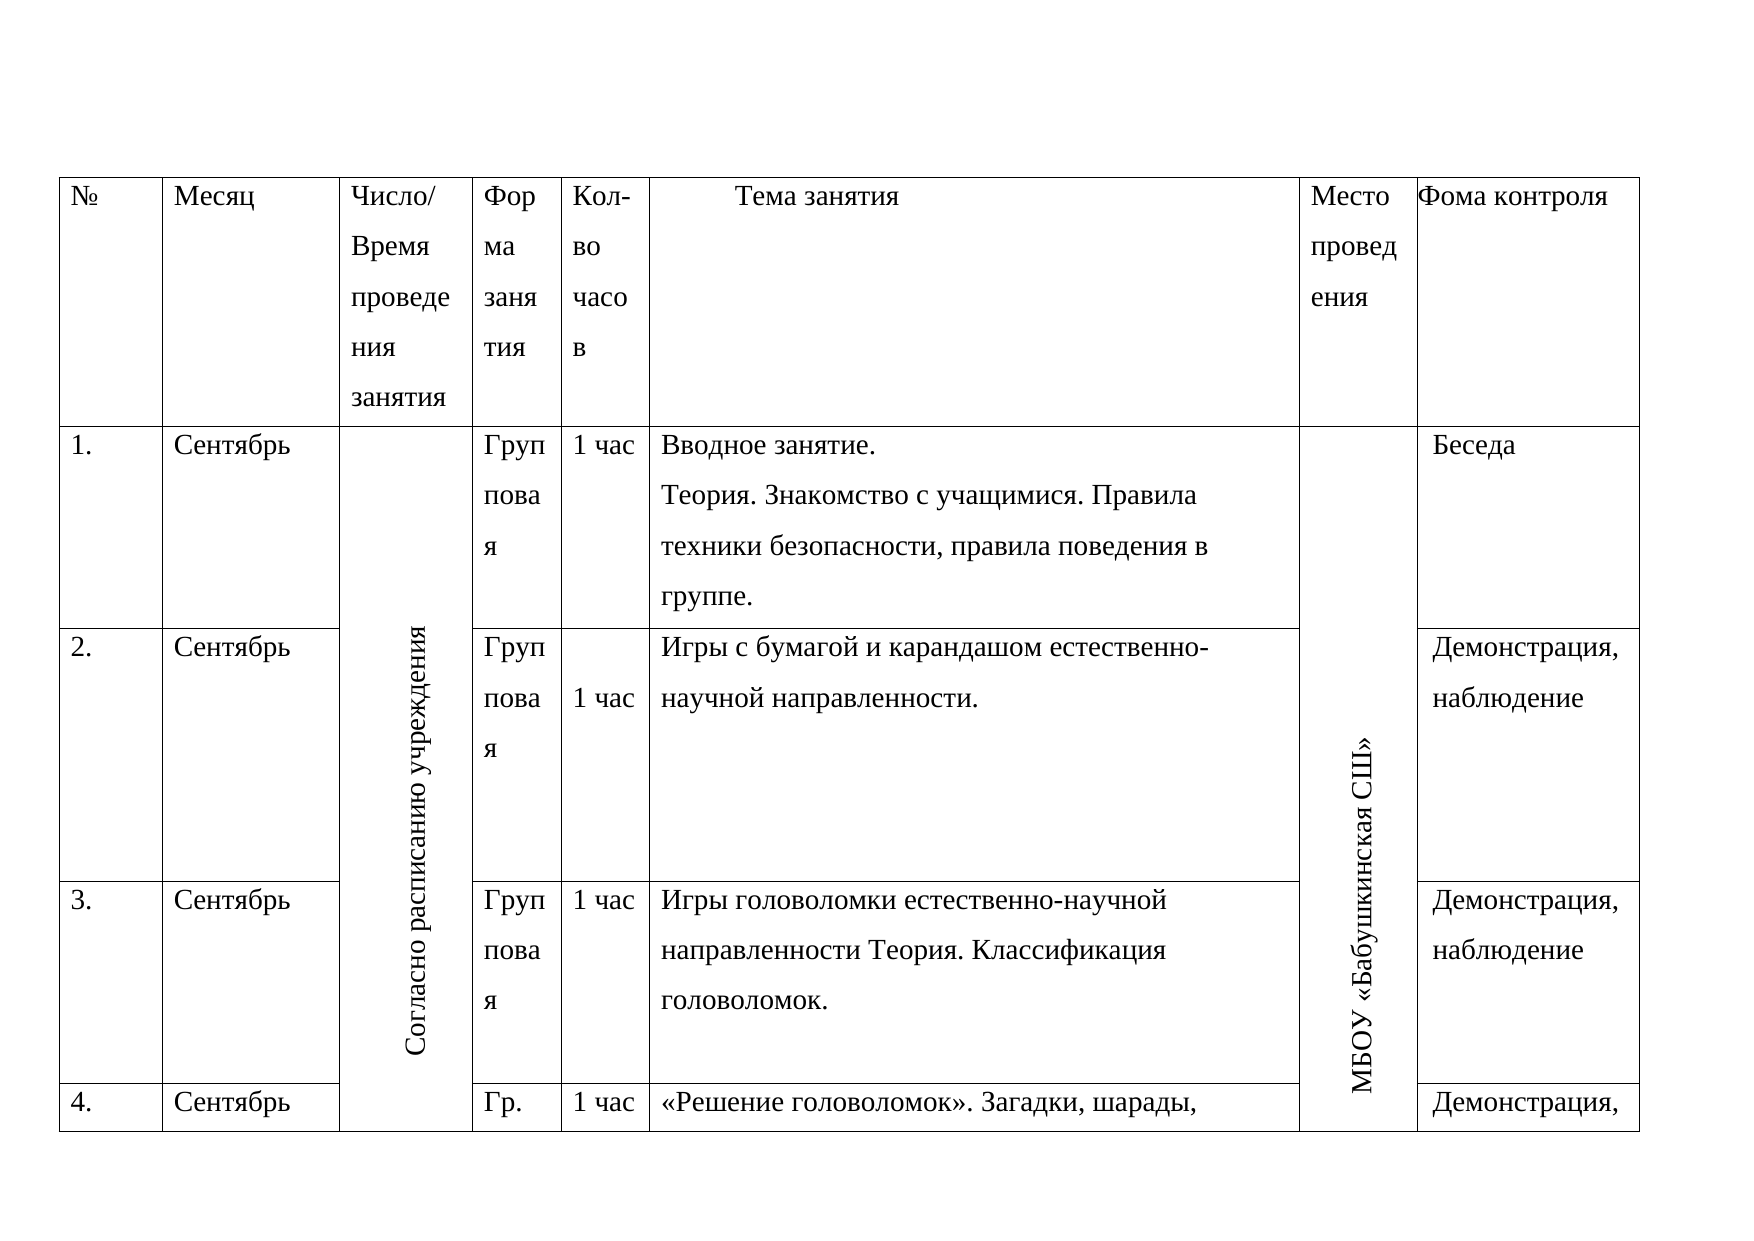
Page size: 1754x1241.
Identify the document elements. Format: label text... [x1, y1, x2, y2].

table_cell Гр. [473, 1084, 561, 1131]
table_cell Сентябрь [163, 882, 339, 1083]
table_header Кол-во часов [562, 178, 649, 426]
table_cell Групповая [473, 882, 561, 1083]
table_cell Групповая [473, 629, 561, 881]
table_cell Сентябрь [163, 427, 339, 628]
table_cell 1. [60, 427, 162, 628]
table_header Число/ Время проведения занятия [340, 178, 472, 426]
table_cell 3. [60, 882, 162, 1083]
table_cell 1 час [562, 882, 649, 1083]
table_cell Сентябрь [163, 1084, 339, 1131]
table_header Тема занятия [650, 178, 1299, 426]
table_header Форма занятия [473, 178, 561, 426]
table_cell Игры головоломки естественно-научной направленности Теория. Классификация головоломок. [650, 882, 1299, 1083]
table_cell 2. [60, 629, 162, 881]
table_cell Беседа [1418, 427, 1639, 628]
table_cell Демонстрация, наблюдение [1418, 629, 1639, 881]
table_cell 1 час [562, 1084, 649, 1131]
table_cell Согласно расписанию учреждения [340, 427, 472, 1131]
table_cell Демонстрация, наблюдение [1418, 882, 1639, 1083]
table_cell МБОУ «Бабушкинская СШ» [1300, 427, 1417, 1131]
table_header Месяц [163, 178, 339, 426]
table_header Место проведения [1300, 178, 1417, 426]
table_header № [60, 178, 162, 426]
table_cell Игры с бумагой и карандашом естественно-научной направленности. [650, 629, 1299, 881]
table_cell 1 час [562, 629, 649, 881]
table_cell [650, 1084, 1299, 1131]
table_cell Сентябрь [163, 629, 339, 881]
table_cell Групповая [473, 427, 561, 628]
table_cell Вводное занятие. Теория. Знакомство с учащимися. Правила техники безопасности, правила поведения в группе. [650, 427, 1299, 628]
table_cell 4. [60, 1084, 162, 1131]
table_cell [1418, 1084, 1639, 1131]
table_cell 1 час [562, 427, 649, 628]
table_header Фома контроля [1418, 178, 1639, 426]
